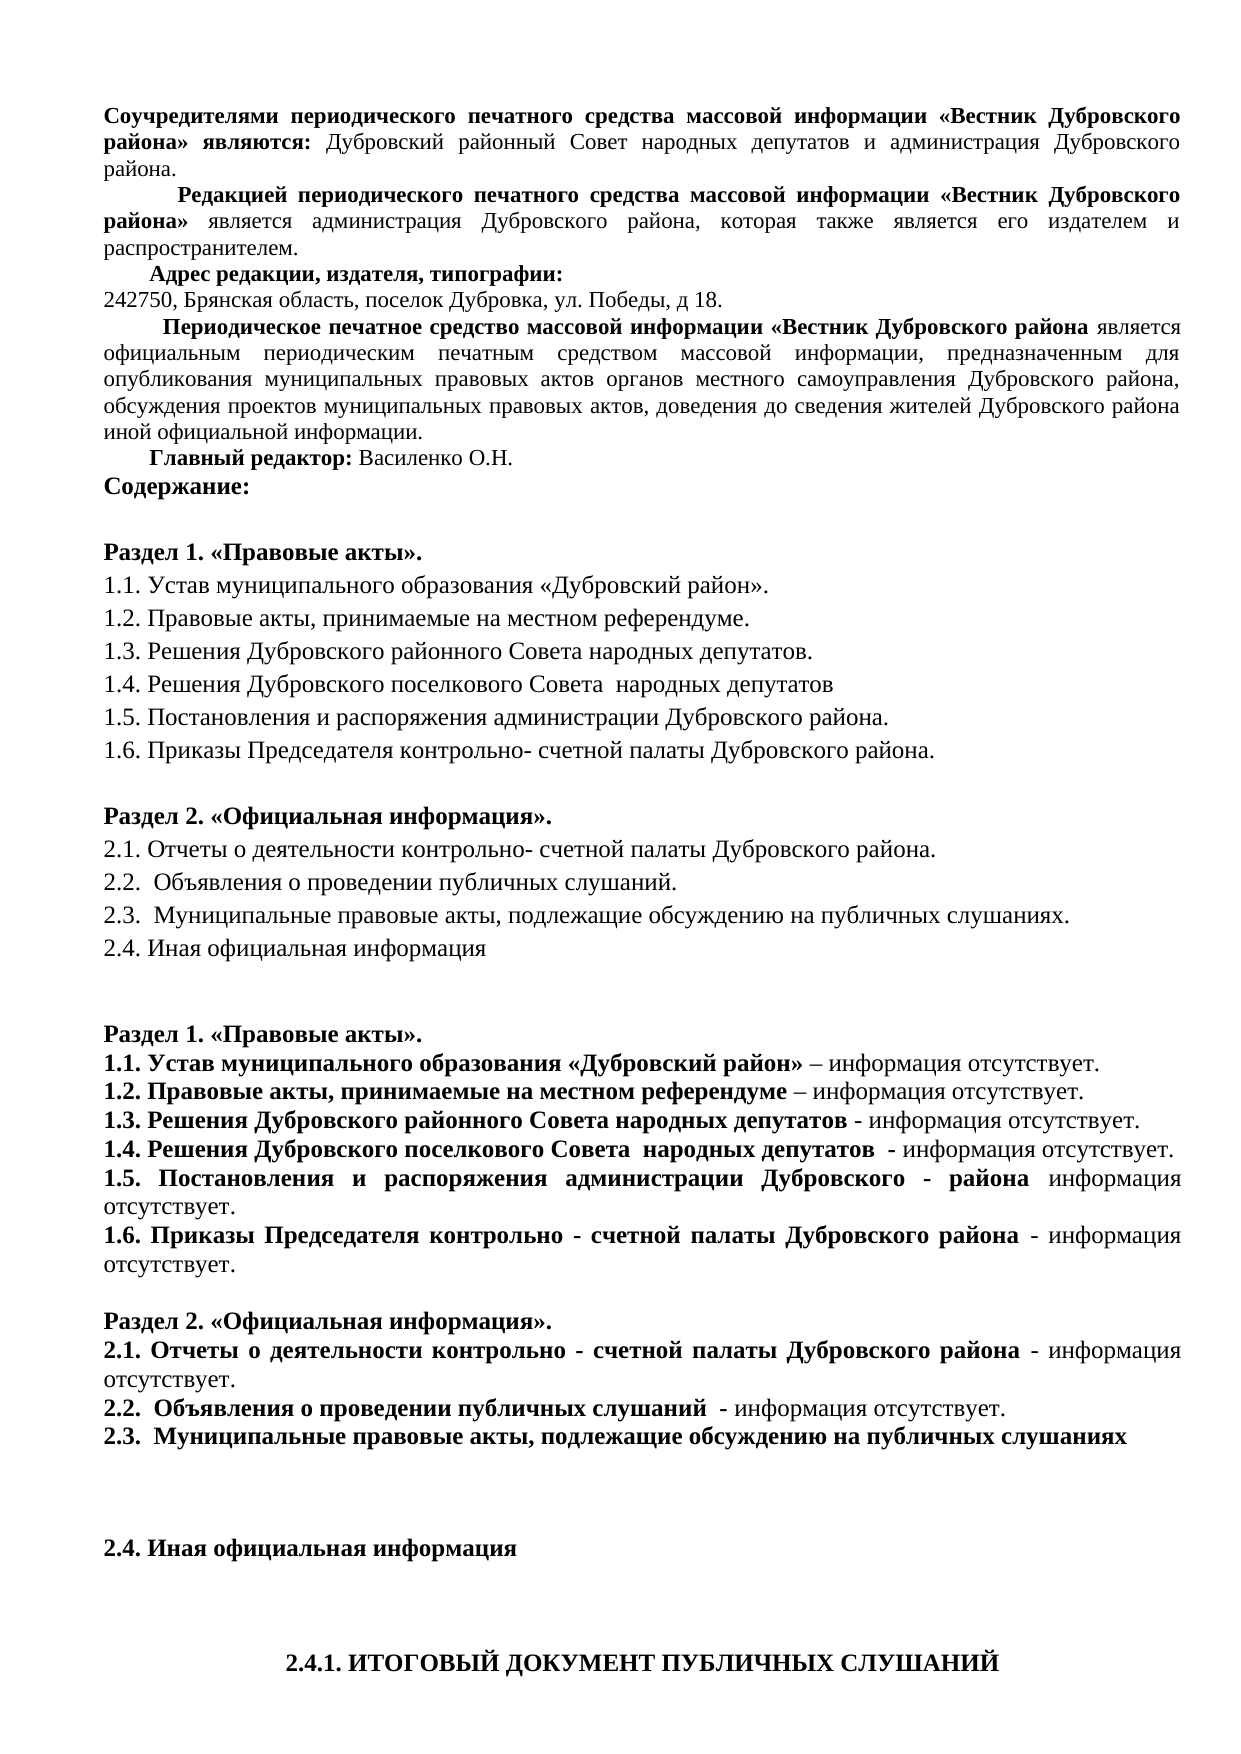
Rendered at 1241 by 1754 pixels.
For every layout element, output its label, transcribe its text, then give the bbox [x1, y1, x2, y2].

text 2.3. Муниципальные правовые акты, подлежащие обсуждению на публичных слушаниях [103, 1421, 1181, 1450]
text 1.1. Устав муниципального образования «Дубровский район» – информация отсутствует. [103, 1048, 1181, 1076]
text 1.2. Правовые акты, принимаемые на местном референдуме. [103, 603, 1181, 632]
text Редакцией периодического печатного средства массовой информации «Вестник Дубровского района» является администрация Дубровского района, которая также является его издателем и распространителем. [103, 181, 1181, 260]
text 1.2. Правовые акты, принимаемые на местном референдуме – информация отсутствует. [103, 1076, 1181, 1105]
text 2.1. Отчеты о деятельности контрольно - счетной палаты Дубровского района - информация отсутствует. [103, 1335, 1181, 1393]
text 1.3. Решения Дубровского районного Совета народных депутатов. [103, 636, 1181, 665]
text 1.4. Решения Дубровского поселкового Совета народных депутатов [103, 669, 1181, 698]
text 2.2. Объявления о проведении публичных слушаний - информация отсутствует. [103, 1393, 1181, 1421]
text 2.2. Объявления о проведении публичных слушаний. [103, 867, 1181, 896]
title 2.4.1. ИТОГОВЫЙ ДОКУМЕНТ ПУБЛИЧНЫХ СЛУШАНИЙ [103, 1648, 1181, 1676]
text 1.6. Приказы Председателя контрольно- счетной палаты Дубровского района. [103, 735, 1181, 764]
text Главный редактор: Василенко О.Н. [103, 444, 1181, 471]
text 2.1. Отчеты о деятельности контрольно- счетной палаты Дубровского района. [103, 834, 1181, 863]
text Периодическое печатное средство массовой информации «Вестник Дубровского района является официальным периодическим печатным средством массовой информации, предназначенным для опубликования муниципальных правовых актов органов местного самоуправления Дубровского района, обсуждения проектов муниципальных правовых актов, доведения до сведения жителей Дубровского района иной официальной информации. [103, 313, 1181, 444]
text Раздел 2. «Официальная информация». [103, 1306, 1181, 1335]
text 1.3. Решения Дубровского районного Совета народных депутатов - информация отсутствует. [103, 1105, 1181, 1134]
text Раздел 1. «Правовые акты». [103, 1019, 1181, 1048]
text 2.4. Иная официальная информация [103, 1533, 1181, 1561]
text 2.4. Иная официальная информация [103, 933, 1181, 962]
text Соучредителями периодического печатного средства массовой информации «Вестник Дубровского района» являются: Дубровский районный Совет народных депутатов и администрация Дубровского района. [103, 102, 1181, 181]
text 1.6. Приказы Председателя контрольно - счетной палаты Дубровского района - информация отсутствует. [103, 1220, 1181, 1278]
text Раздел 1. «Правовые акты». [103, 537, 1181, 566]
text 1.5. Постановления и распоряжения администрации Дубровского района. [103, 702, 1181, 731]
text Адрес редакции, издателя, типографии: [103, 260, 1181, 286]
text 1.5. Постановления и распоряжения администрации Дубровского - района информация отсутствует. [103, 1163, 1181, 1220]
text 1.1. Устав муниципального образования «Дубровский район». [103, 570, 1181, 599]
text Содержание: [103, 471, 1181, 499]
text 1.4. Решения Дубровского поселкового Совета народных депутатов - информация отсутствует. [103, 1134, 1181, 1163]
text 2.3. Муниципальные правовые акты, подлежащие обсуждению на публичных слушаниях. [103, 900, 1181, 929]
text 242750, Брянская область, поселок Дубровка, ул. Победы, д 18. [103, 286, 1181, 313]
text Раздел 2. «Официальная информация». [103, 801, 1181, 830]
